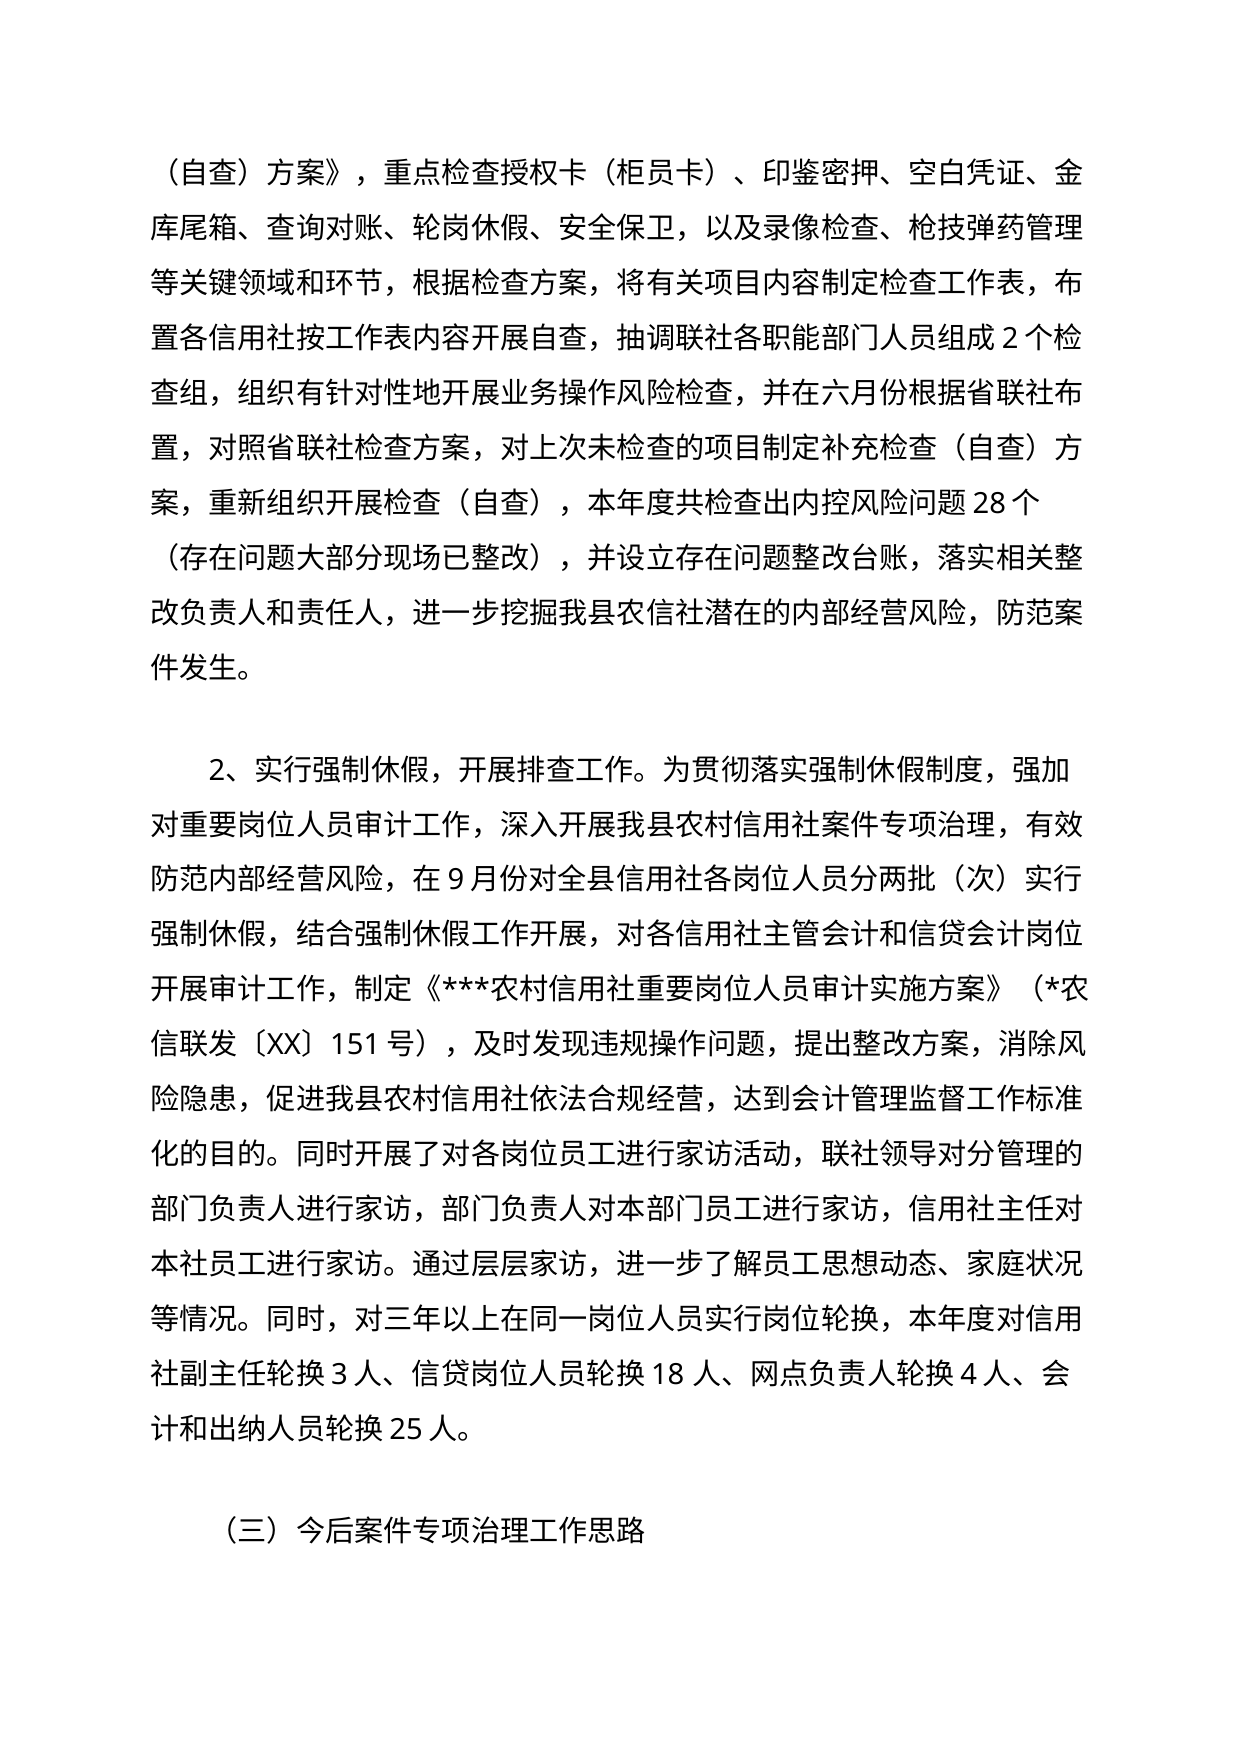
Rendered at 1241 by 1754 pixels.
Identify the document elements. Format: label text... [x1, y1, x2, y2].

text （三）今后案件专项治理工作思路 [150, 1507, 1090, 1549]
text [150, 150, 1090, 687]
text 2、实行强制休假，开展排查工作。为贯彻落实强制休假制度，强加对重要岗位人员审计工作，深入开展我县农村信用社案件专项治理，有效防范内部经营风险，在9月份对全县信用社各岗位人员分两批（次）实行强制休假，结合强制休假工作开展，对各信用社主管会计和信贷会计岗位开展审计工作，制定《***农村信用社重要岗位人员审计实施方案》（*农信联发〔XX〕151号），及时发现违规操作问题，提出整改方案，消除风险隐患，促进我县农村信用社依法合规经营，达到会计管理监督工作标准化的目的。同时开展了对各岗位员工进行家访活动，联社领导对分管理的部门负责人进行家访，部门负责人对本部门员工进行家访，信用社主任对本社员工进行家访。通过层层家访，进一步了解员工思想动态、家庭状况等情况。同时，对三年以上在同一岗位人员实行岗位轮换，本年度对信用社副主任轮换3人、信贷岗位人员轮换18 人、网点负责人轮换4人、会计和出纳人员轮换25人。 [150, 746, 1090, 1448]
